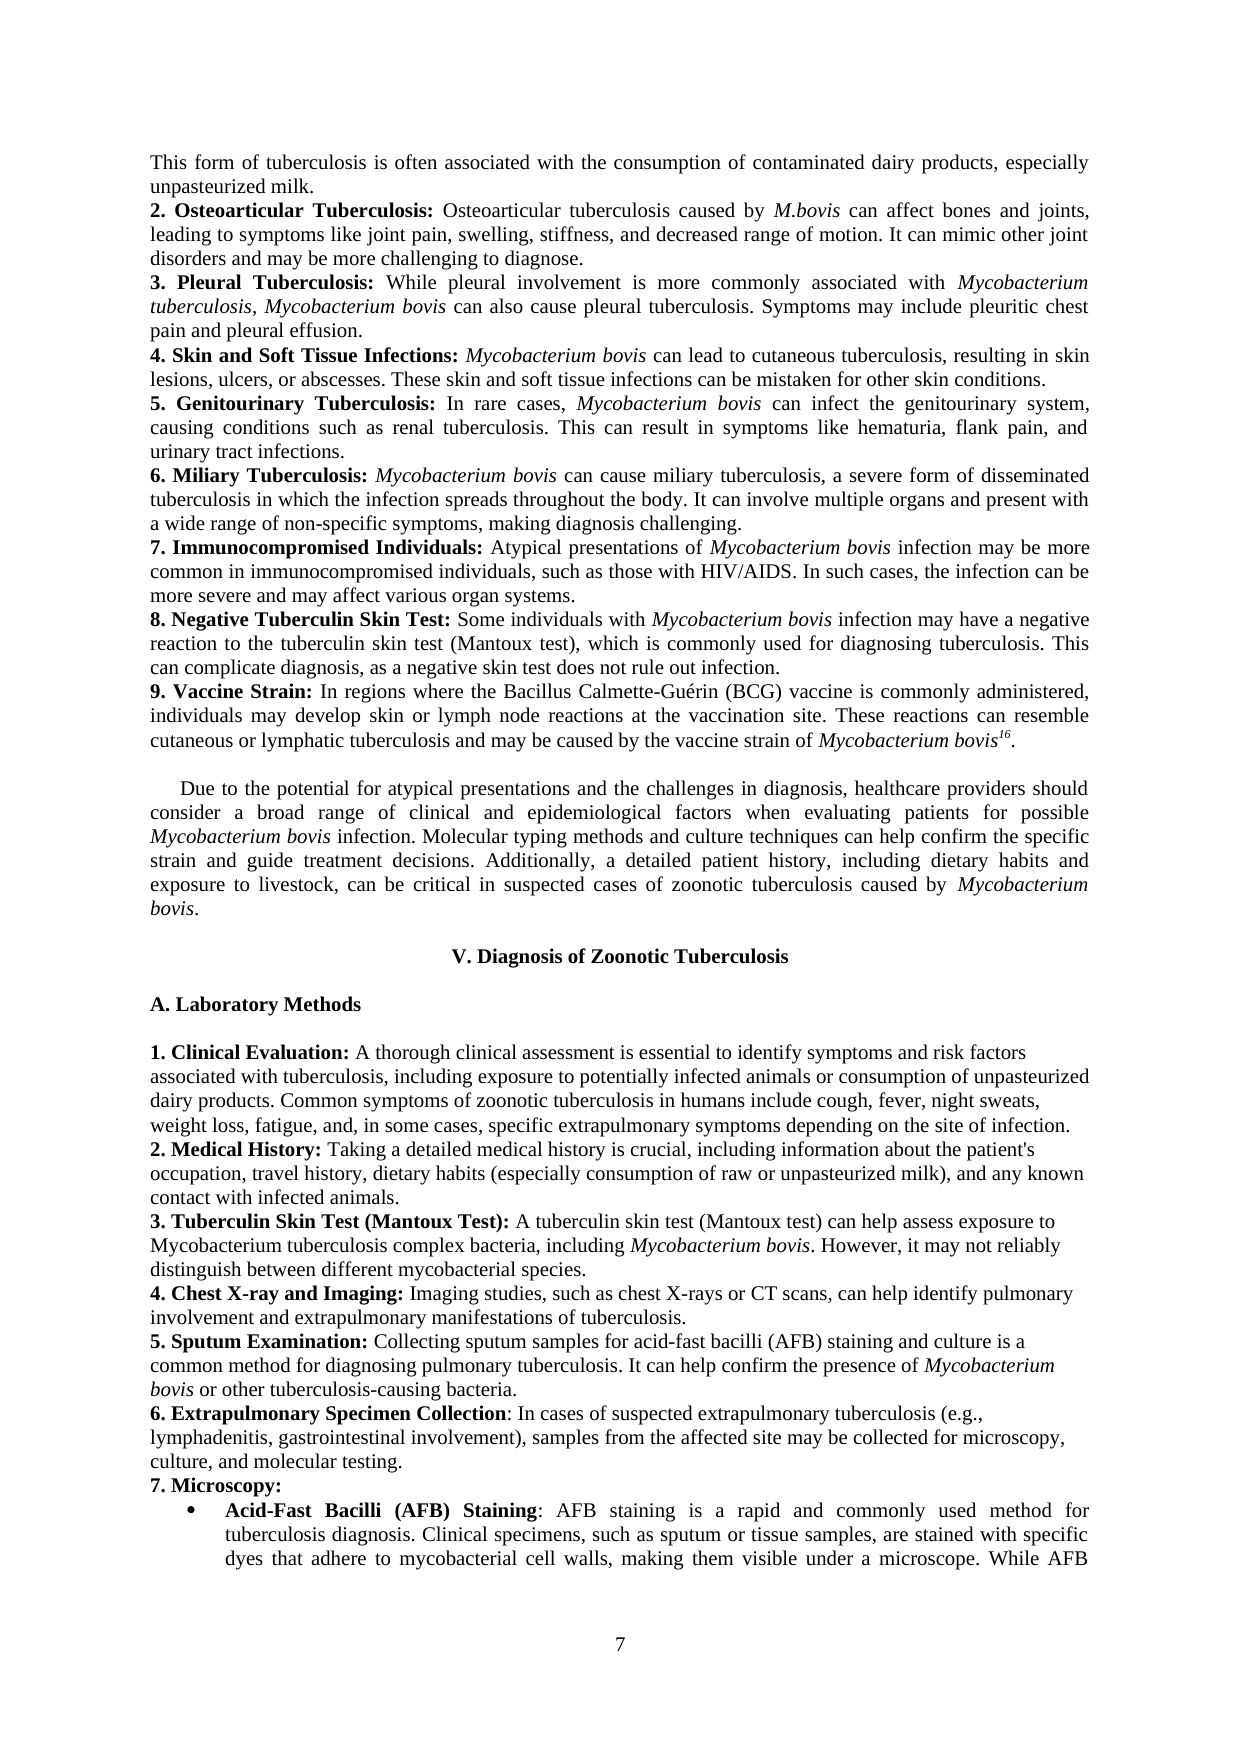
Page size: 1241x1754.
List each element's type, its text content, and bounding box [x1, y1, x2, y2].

text 5. Sputum Examination: Collecting sputum samples for acid-fast bacilli (AFB) staining and culture is a common method for diagnosing pulmonary tuberculosis. It can help confirm the presence of Mycobacterium bovis or other tuberculosis-causing bacteria. [150, 1329, 1090, 1401]
text 4. Chest X-ray and Imaging: Imaging studies, such as chest X-rays or CT scans, can help identify pulmonary involvement and extrapulmonary manifestations of tuberculosis. [150, 1281, 1090, 1329]
text 1. Clinical Evaluation: A thorough clinical assessment is essential to identify symptoms and risk factors associated with tuberculosis, including exposure to potentially infected animals or consumption of unpasteurized dairy products. Common symptoms of zoonotic tuberculosis in humans include cough, fever, night sweats, weight loss, fatigue, and, in some cases, specific extrapulmonary symptoms depending on the site of infection. [150, 1040, 1090, 1137]
text 6. Extrapulmonary Specimen Collection: In cases of suspected extrapulmonary tuberculosis (e.g., lymphadenitis, gastrointestinal involvement), samples from the affected site may be collected for microscopy, culture, and molecular testing. [150, 1401, 1090, 1473]
text 3. Pleural Tuberculosis: While pleural involvement is more commonly associated with Mycobacterium tuberculosis, Mycobacterium bovis can also cause pleural tuberculosis. Symptoms may include pleuritic chest pain and pleural effusion. [150, 270, 1090, 342]
text V. Diagnosis of Zoonotic Tuberculosis [150, 944, 1090, 968]
text 3. Tuberculin Skin Test (Mantoux Test): A tuberculin skin test (Mantoux test) can help assess exposure to Mycobacterium tuberculosis complex bacteria, including Mycobacterium bovis. However, it may not reliably distinguish between different mycobacterial species. [150, 1209, 1090, 1281]
text 2. Medical History: Taking a detailed medical history is crucial, including information about the patient's occupation, travel history, dietary habits (especially consumption of raw or unpasteurized milk), and any known contact with infected animals. [150, 1137, 1090, 1209]
text 8. Negative Tuberculin Skin Test: Some individuals with Mycobacterium bovis infection may have a negative reaction to the tuberculin skin test (Mantoux test), which is commonly used for diagnosing tuberculosis. This can complicate diagnosis, as a negative skin test does not rule out infection. [150, 607, 1090, 679]
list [187, 1497, 1090, 1570]
text 4. Skin and Soft Tissue Infections: Mycobacterium bovis can lead to cutaneous tuberculosis, resulting in skin lesions, ulcers, or abscesses. These skin and soft tissue infections can be mistaken for other skin conditions. [150, 342, 1090, 391]
text 9. Vaccine Strain: In regions where the Bacillus Calmette-Guérin (BCG) vaccine is commonly administered, individuals may develop skin or lymph node reactions at the vaccination site. These reactions can resemble cutaneous or lymphatic tuberculosis and may be caused by the vaccine strain of Mycobacterium bovis16. [150, 679, 1090, 752]
text 6. Miliary Tuberculosis: Mycobacterium bovis can cause miliary tuberculosis, a severe form of disseminated tuberculosis in which the infection spreads throughout the body. It can involve multiple organs and present with a wide range of non-specific symptoms, making diagnosis challenging. [150, 463, 1090, 535]
text 2. Osteoarticular Tuberculosis: Osteoarticular tuberculosis caused by M.bovis can affect bones and joints, leading to symptoms like joint pain, swelling, stiffness, and decreased range of motion. It can mimic other joint disorders and may be more challenging to diagnose. [150, 198, 1090, 270]
text Due to the potential for atypical presentations and the challenges in diagnosis, healthcare providers should consider a broad range of clinical and epidemiological factors when evaluating patients for possible Mycobacterium bovis infection. Molecular typing methods and culture techniques can help confirm the specific strain and guide treatment decisions. Additionally, a detailed patient history, including dietary habits and exposure to livestock, can be critical in suspected cases of zoonotic tuberculosis caused by Mycobacterium bovis. [150, 776, 1090, 920]
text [150, 150, 1090, 198]
text 7. Microscopy: [150, 1473, 1090, 1497]
text A. Laboratory Methods [150, 992, 1090, 1016]
text 7. Immunocompromised Individuals: Atypical presentations of Mycobacterium bovis infection may be more common in immunocompromised individuals, such as those with HIV/AIDS. In such cases, the infection can be more severe and may affect various organ systems. [150, 535, 1090, 607]
text 5. Genitourinary Tuberculosis: In rare cases, Mycobacterium bovis can infect the genitourinary system, causing conditions such as renal tuberculosis. This can result in symptoms like hematuria, flank pain, and urinary tract infections. [150, 391, 1090, 463]
